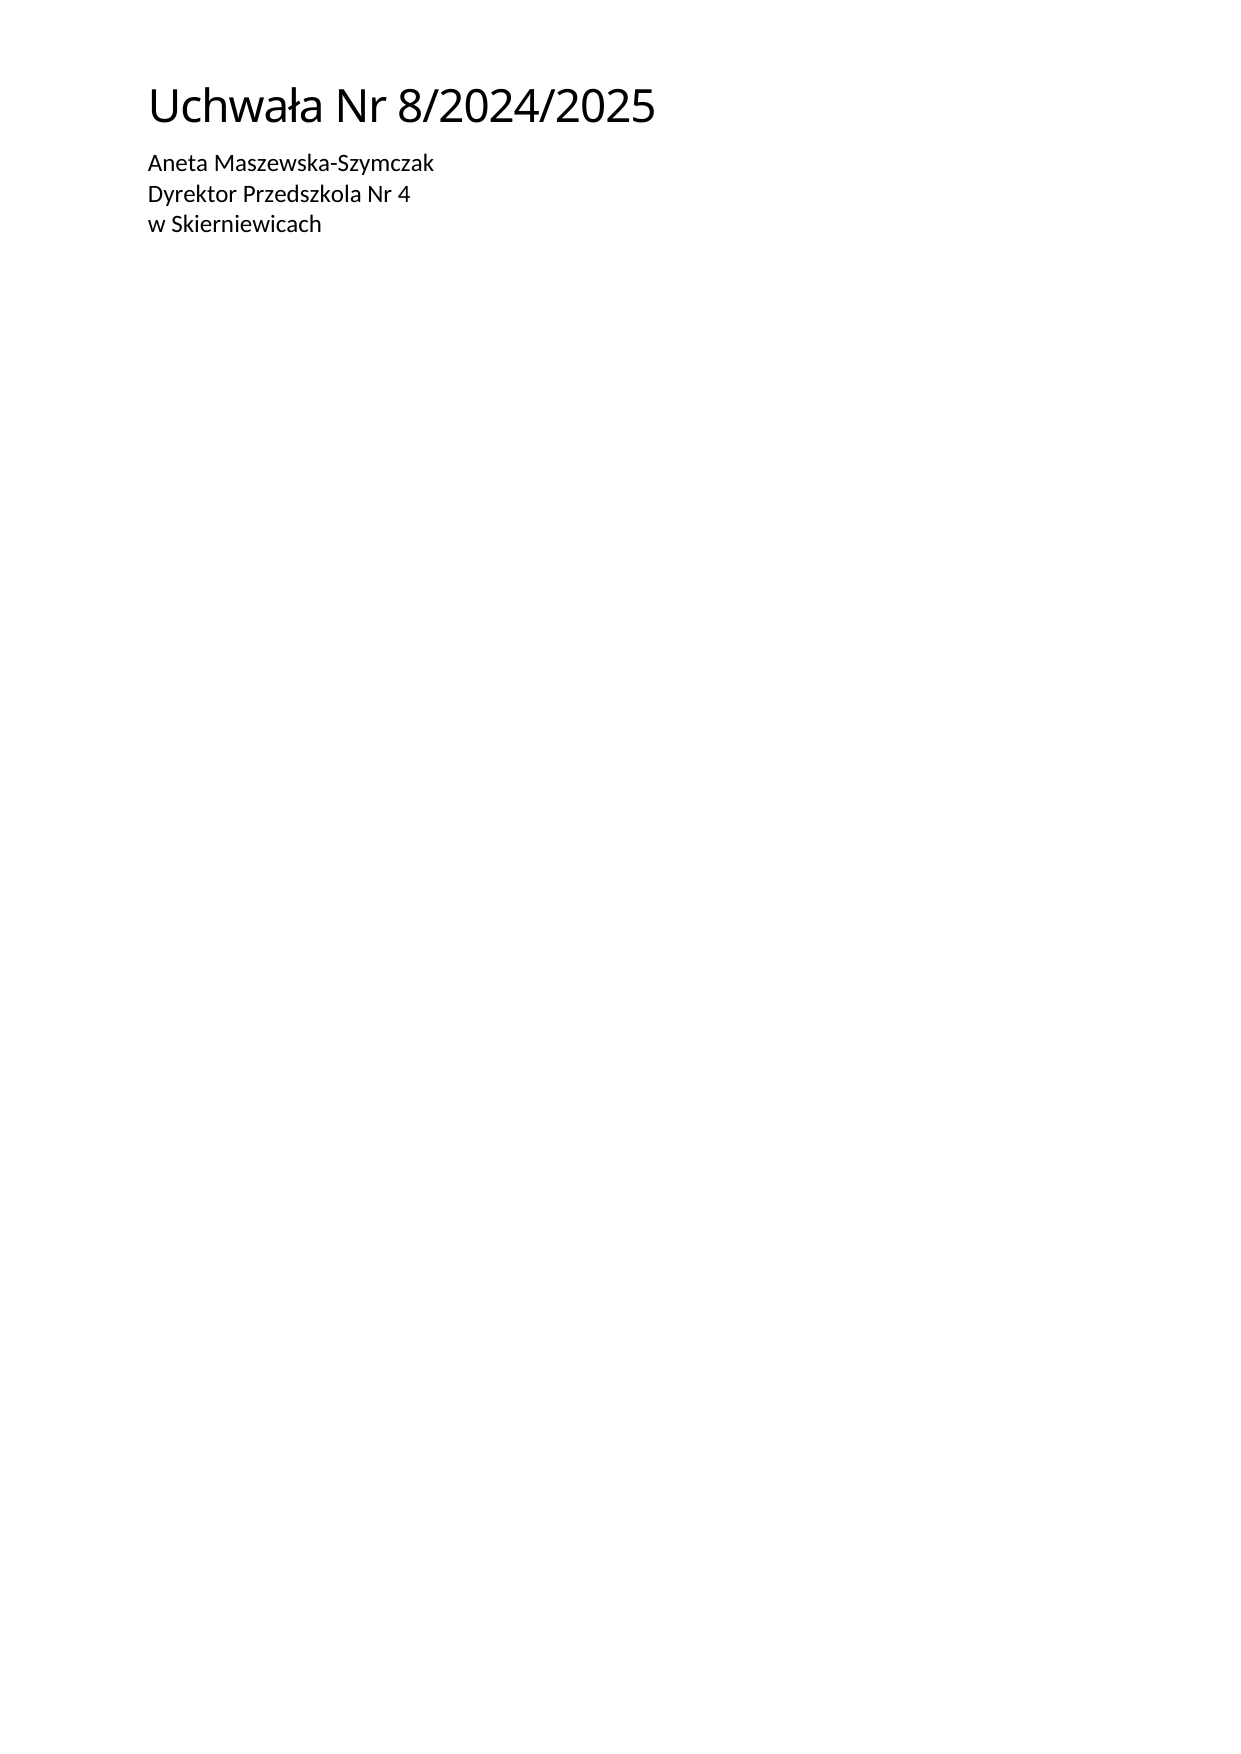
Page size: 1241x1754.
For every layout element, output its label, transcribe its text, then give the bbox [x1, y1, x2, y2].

text Aneta Maszewska-Szymczak [148, 148, 1093, 178]
text Dyrektor Przedszkola Nr 4 [148, 178, 1093, 209]
text w Skierniewicach [148, 209, 1093, 239]
